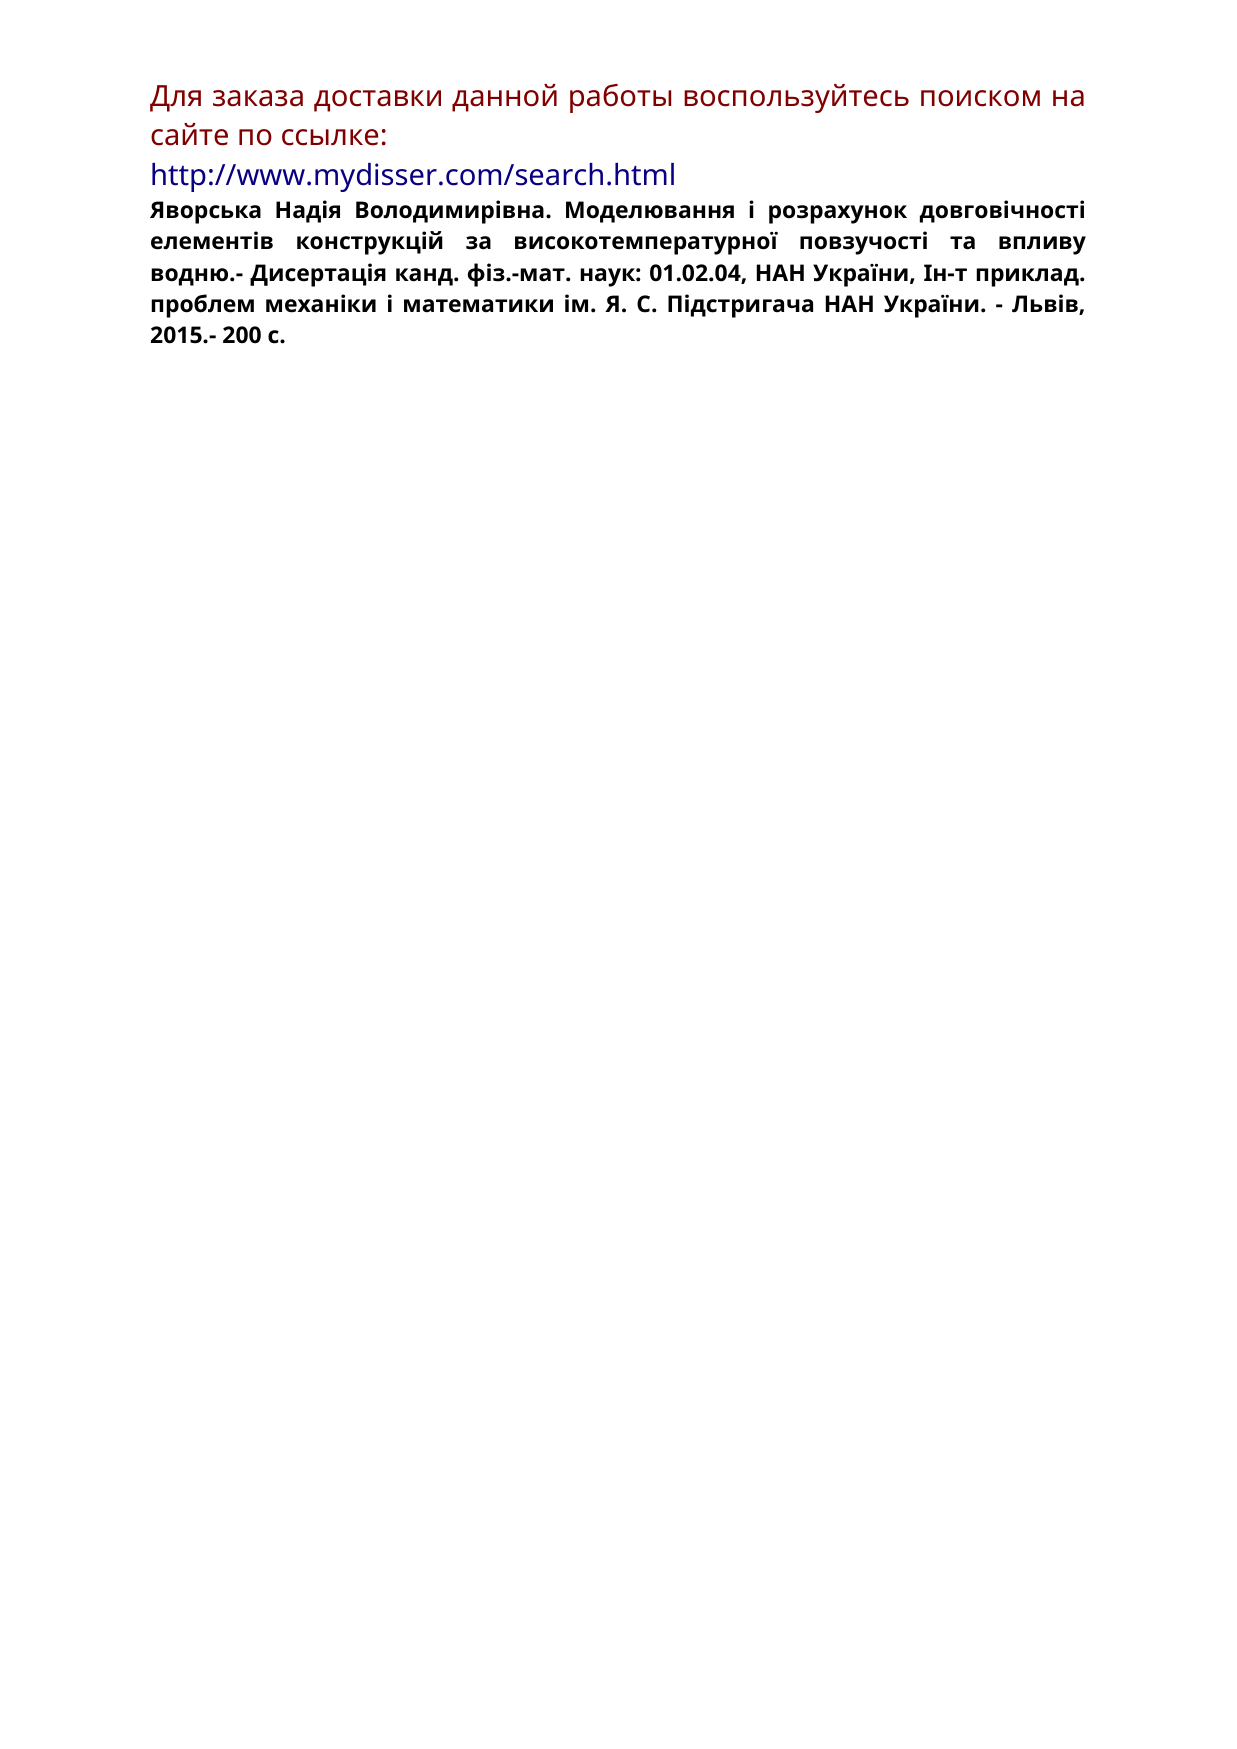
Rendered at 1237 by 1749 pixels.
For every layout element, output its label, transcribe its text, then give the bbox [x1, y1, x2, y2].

text Яворська Надія Володимирівна. Моделювання і розрахунок довговічності елементів конструкцій за високотемпературної повзучості та впливу водню.- Дисертація канд. фіз.-мат. наук: 01.02.04, НАН України, Ін-т приклад. проблем механіки і математики ім. Я. С. Підстригача НАН України. - Львів, 2015.- 200 с. [150, 194, 1086, 350]
